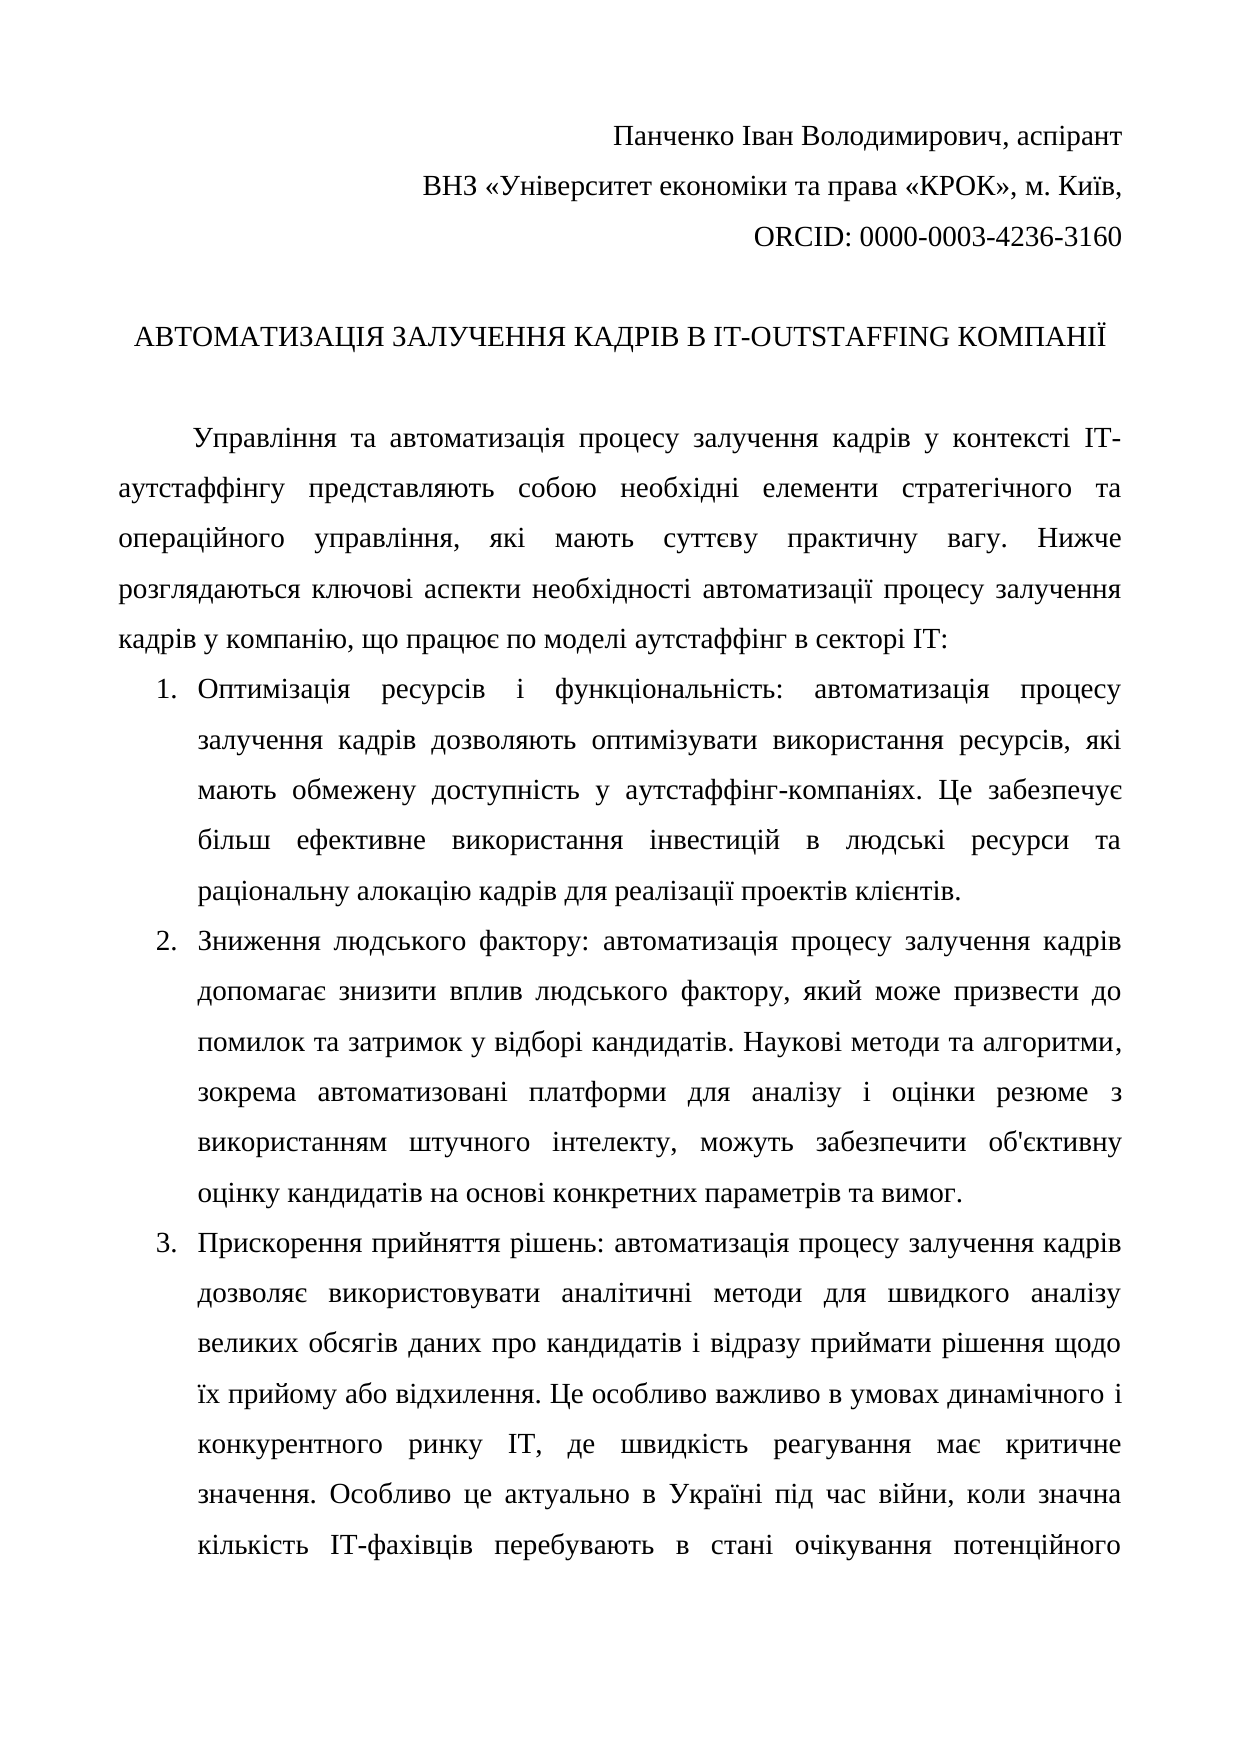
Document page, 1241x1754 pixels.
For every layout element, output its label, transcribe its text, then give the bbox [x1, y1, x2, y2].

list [156, 1225, 1122, 1560]
list Зниження людського фактору: автоматизація процесу залучення кадрів допомагає знизити вплив людського фактору, який може призвести до помилок та затримок у відборі кандидатів. Наукові методи та алгоритми, зокрема автоматизовані платформи для аналізу і оцінки резюме з використанням штучного інтелекту, можуть забезпечити об'єктивну оцінку кандидатів на основі конкретних параметрів та вимог. [156, 923, 1122, 1208]
text ВНЗ «Університет економіки та права «КРОК», м. Київ, [118, 168, 1122, 202]
text Панченко Іван Володимирович, аспірант [118, 118, 1122, 152]
text Управління та автоматизація процесу залучення кадрів у контексті ІТ-аутстаффінгу представляють собою необхідні елементи стратегічного та операційного управління, які мають суттєву практичну вагу. Нижче розглядаються ключові аспекти необхідності автоматизації процесу залучення кадрів у компанію, що працює по моделі аутстаффінг в секторі ІТ: [118, 420, 1122, 655]
text АВТОМАТИЗАЦІЯ ЗАЛУЧЕННЯ КАДРІВ В ІТ-OUTSTAFFING КОМПАНІЇ [118, 319, 1122, 353]
text ORCID: 0000-0003-4236-3160 [118, 219, 1122, 252]
list Оптимізація ресурсів і функціональність: автоматизація процесу залучення кадрів дозволяють оптимізувати використання ресурсів, які мають обмежену доступність у аутстаффінг-компаніях. Це забезпечує більш ефективне використання інвестицій в людські ресурси та раціональну алокацію кадрів для реалізації проектів клієнтів. [156, 672, 1122, 906]
